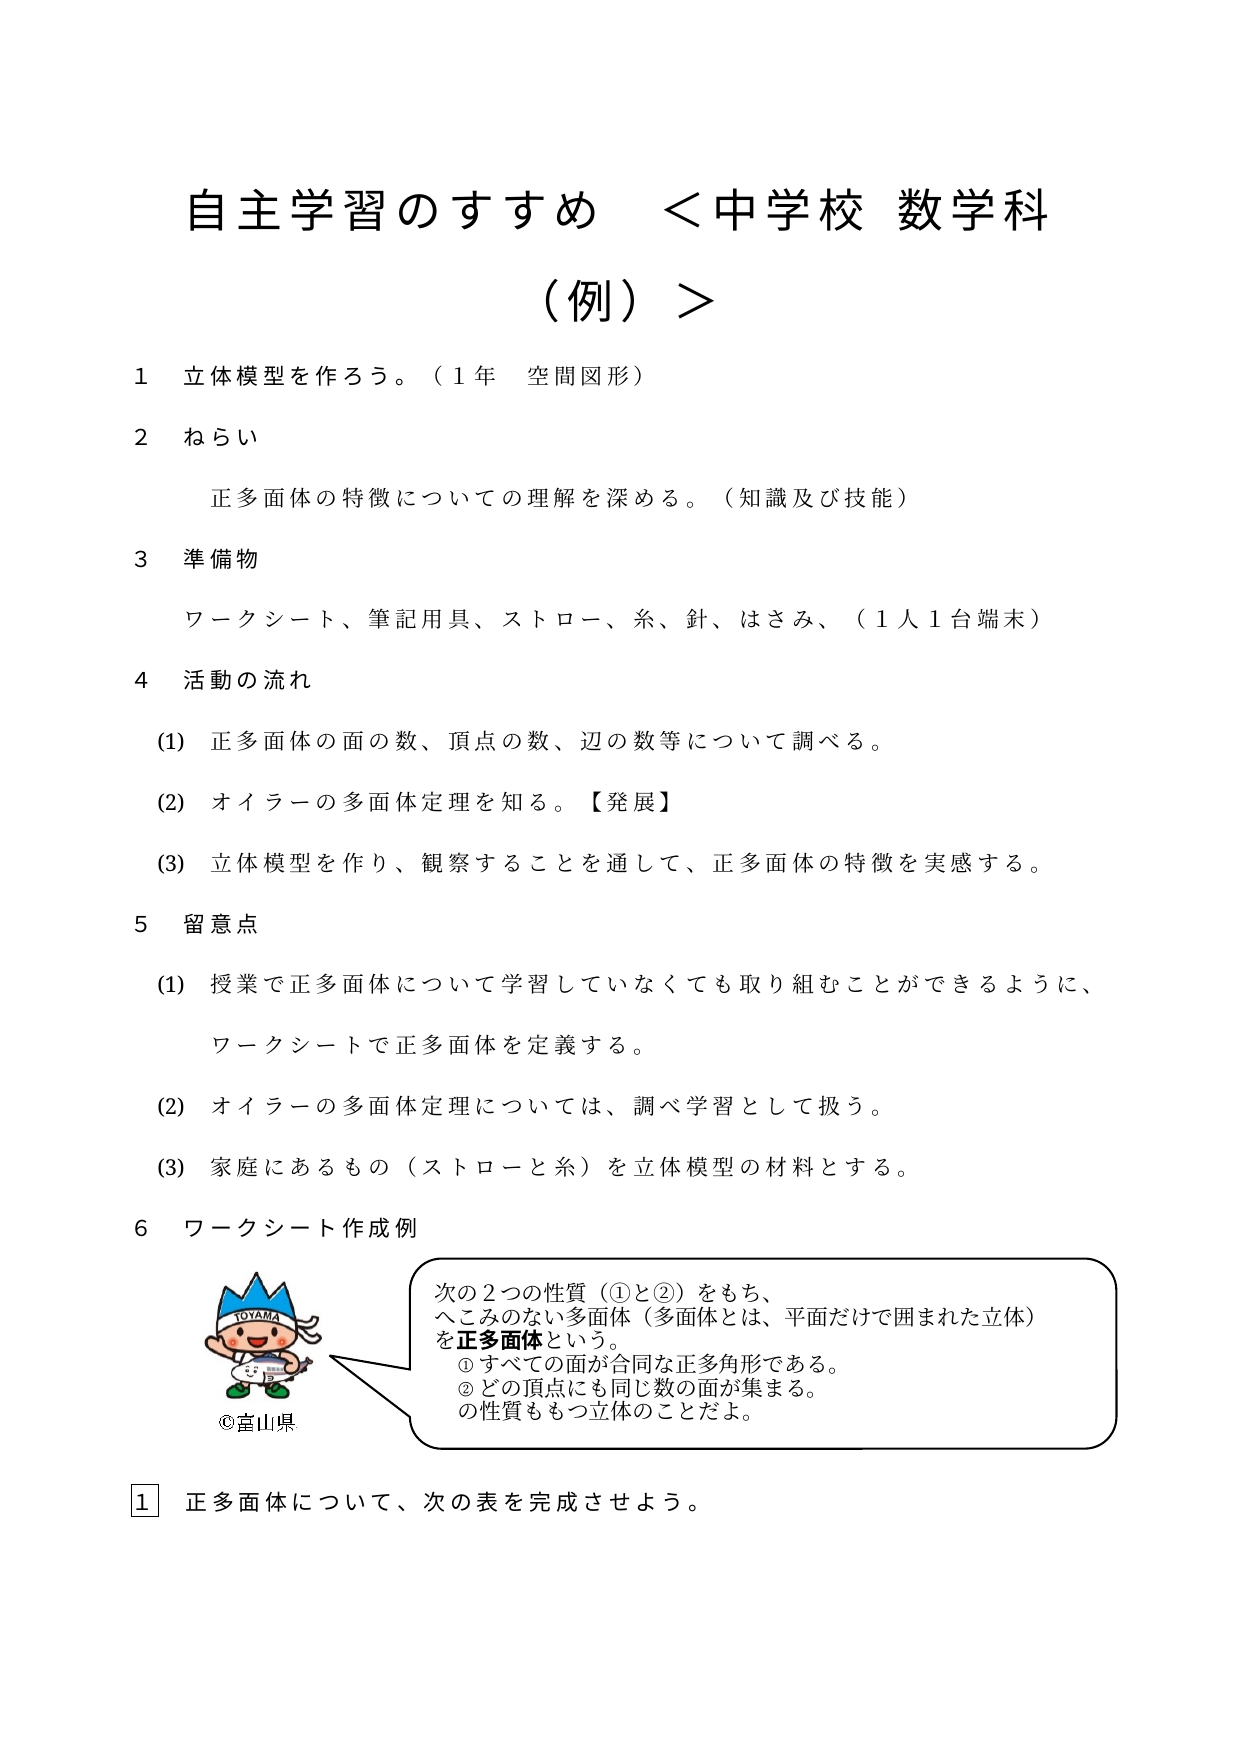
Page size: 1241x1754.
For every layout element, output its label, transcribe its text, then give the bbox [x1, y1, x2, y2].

picture [200, 1258, 327, 1436]
text １ 正多面体について、次の表を完成させよう。 [131, 1470, 1109, 1531]
text ワークシート、筆記用具、ストロー、糸、針、はさみ、（１人１台端末） [131, 588, 1109, 649]
text (3) 家庭にあるもの（ストローと糸）を立体模型の材料とする。 [131, 1136, 1109, 1196]
text 正多面体の特徴についての理解を深める。（知識及び技能） [106, 466, 1109, 527]
text ６ ワークシート作成例 [131, 1196, 1109, 1257]
text (3) 立体模型を作り、観察することを通して、正多面体の特徴を実感する。 [131, 831, 1109, 892]
text (2) オイラーの多面体定理を知る。【発展】 [131, 771, 1109, 831]
text 自主学習のすすめ ＜中学校 数学科（例）＞ [131, 162, 1109, 345]
text ３ 準備物 [131, 527, 1109, 588]
text １ 立体模型を作ろう。（１年 空間図形） [131, 345, 1109, 406]
text (1) 正多面体の面の数、頂点の数、辺の数等について調べる。 [131, 710, 1109, 771]
text ２ ねらい [131, 406, 1109, 466]
text (1) 授業で正多面体について学習していなくても取り組むことができるように、ワークシートで正多面体を定義する。 [154, 953, 1109, 1075]
text ４ 活動の流れ [131, 649, 1109, 710]
text (2) オイラーの多面体定理については、調べ学習として扱う。 [131, 1075, 1109, 1136]
text ５ 留意点 [131, 892, 1109, 953]
